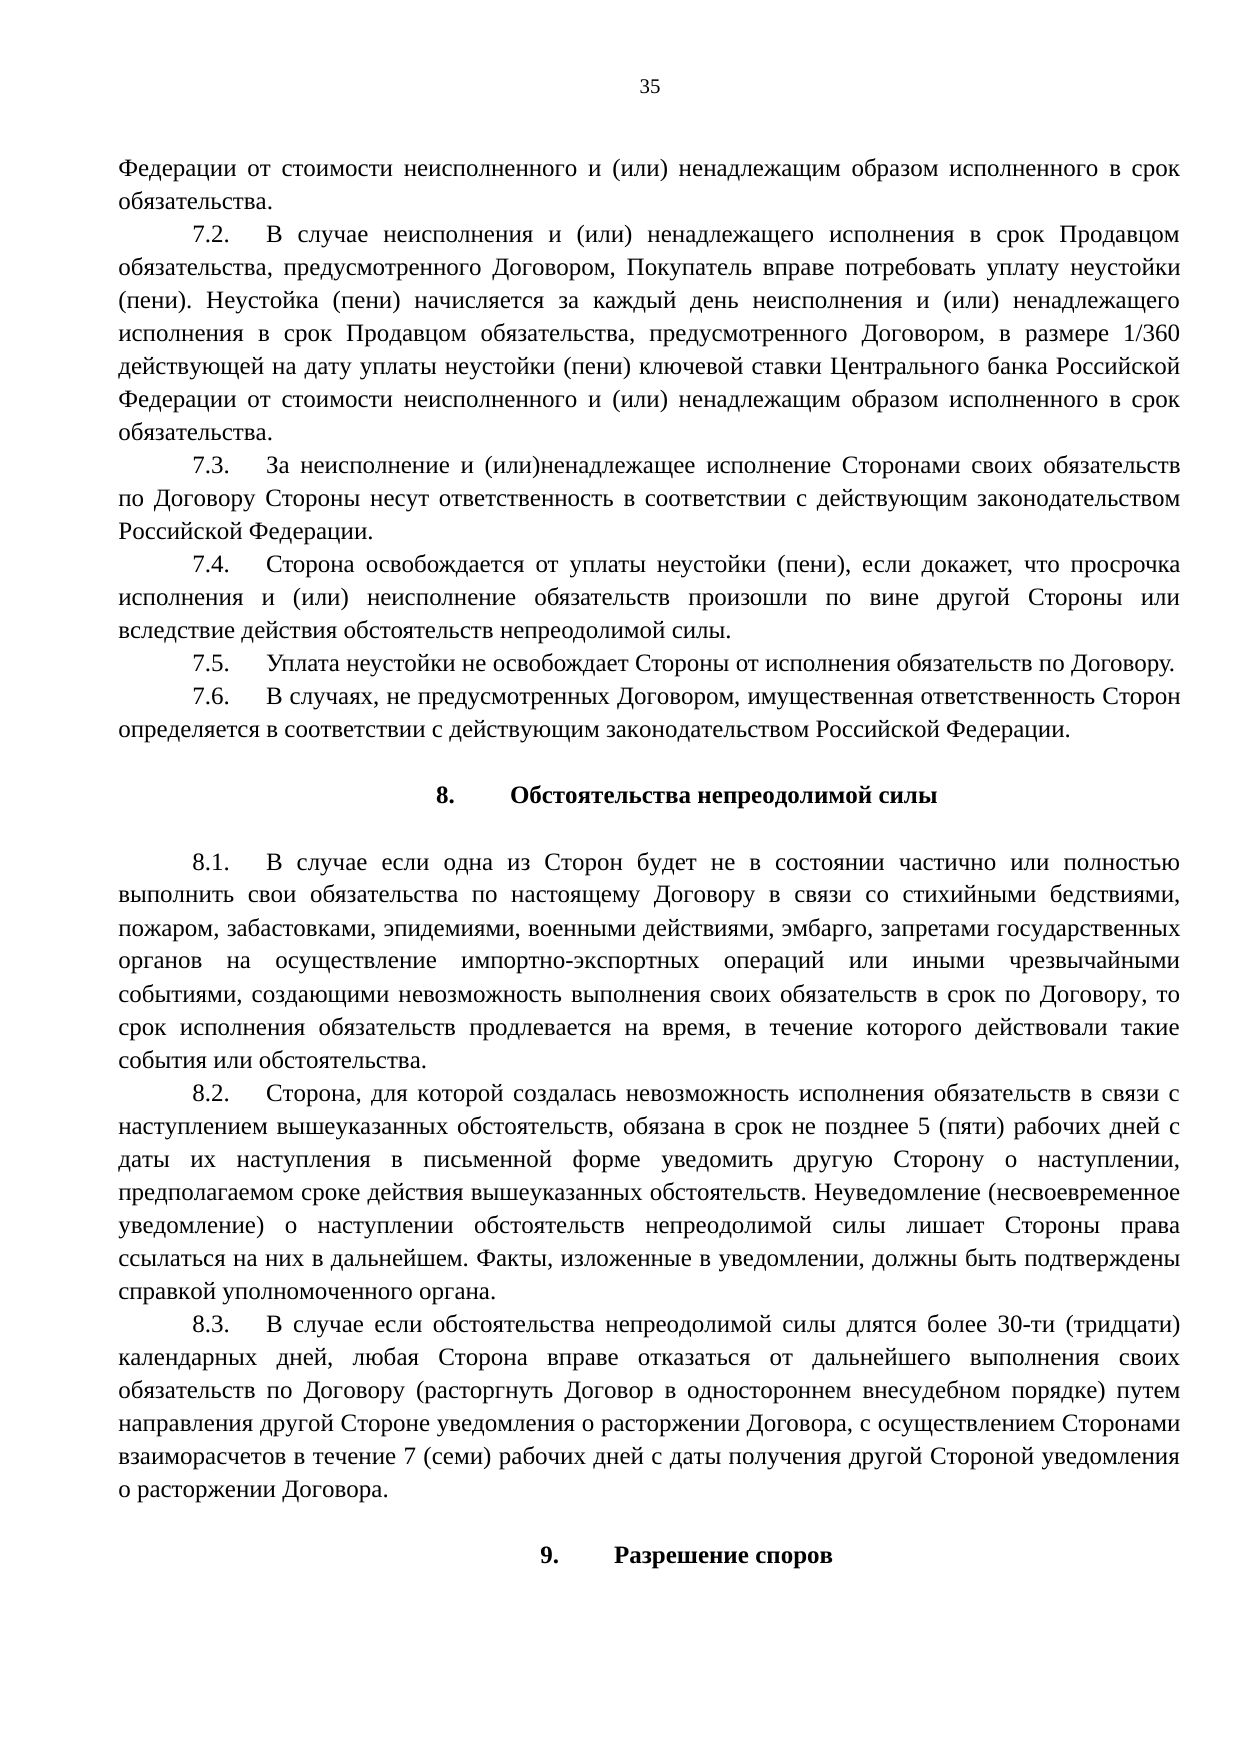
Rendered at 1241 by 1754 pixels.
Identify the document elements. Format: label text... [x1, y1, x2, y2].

list Разрешение споров [118, 1540, 1181, 1569]
list Сторона, для которой создалась невозможность исполнения обязательств в связи с наступлением вышеуказанных обстоятельств, обязана в срок не позднее 5 (пяти) рабочих дней с даты их наступления в письменной форме уведомить другую Сторону о наступлении, предполагаемом сроке действия вышеуказанных обстоятельств. Неуведомление (несвоевременное уведомление) о наступлении обстоятельств непреодолимой силы лишает Стороны права ссылаться на них в дальнейшем. Факты, изложенные в уведомлении, должны быть подтверждены справкой уполномоченного органа. [118, 1078, 1181, 1304]
list За неисполнение и (или)ненадлежащее исполнение Сторонами своих обязательств по Договору Стороны несут ответственность в соответствии с действующим законодательством Российской Федерации. [118, 450, 1181, 545]
list Уплата неустойки не освобождает Стороны от исполнения обязательств по Договору. [118, 648, 1181, 677]
list Обстоятельства непреодолимой силы [118, 781, 1181, 809]
list В случаях, не предусмотренных Договором, имущественная ответственность Сторон определяется в соответствии с действующим законодательством Российской Федерации. [118, 681, 1181, 743]
list Сторона освобождается от уплаты неустойки (пени), если докажет, что просрочка исполнения и (или) неисполнение обязательств произошли по вине другой Стороны или вследствие действия обстоятельств непреодолимой силы. [118, 549, 1181, 644]
list В случае неисполнения и (или) ненадлежащего исполнения в срок Продавцом обязательства, предусмотренного Договором, Покупатель вправе потребовать уплату неустойки (пени). Неустойка (пени) начисляется за каждый день неисполнения и (или) ненадлежащего исполнения в срок Продавцом обязательства, предусмотренного Договором, в размере 1/360 действующей на дату уплаты неустойки (пени) ключевой ставки Центрального банка Российской Федерации от стоимости неисполненного и (или) ненадлежащим образом исполненного в срок обязательства. [118, 219, 1181, 446]
list В случае если одна из Сторон будет не в состоянии частично или полностью выполнить свои обязательства по настоящему Договору в связи со стихийными бедствиями, пожаром, забастовками, эпидемиями, военными действиями, эмбарго, запретами государственных органов на осуществление импортно-экспортных операций или иными чрезвычайными событиями, создающими невозможность выполнения своих обязательств в срок по Договору, то срок исполнения обязательств продлевается на время, в течение которого действовали такие события или обстоятельства. [118, 847, 1181, 1073]
list В случае если обстоятельства непреодолимой силы длятся более 30-ти (тридцати) календарных дней, любая Сторона вправе отказаться от дальнейшего выполнения своих обязательств по Договору (расторгнуть Договор в одностороннем внесудебном порядке) путем направления другой Стороне уведомления о расторжении Договора, с осуществлением Сторонами взаиморасчетов в течение 7 (семи) рабочих дней с даты получения другой Стороной уведомления о расторжении Договора. [118, 1309, 1181, 1503]
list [118, 153, 1181, 215]
